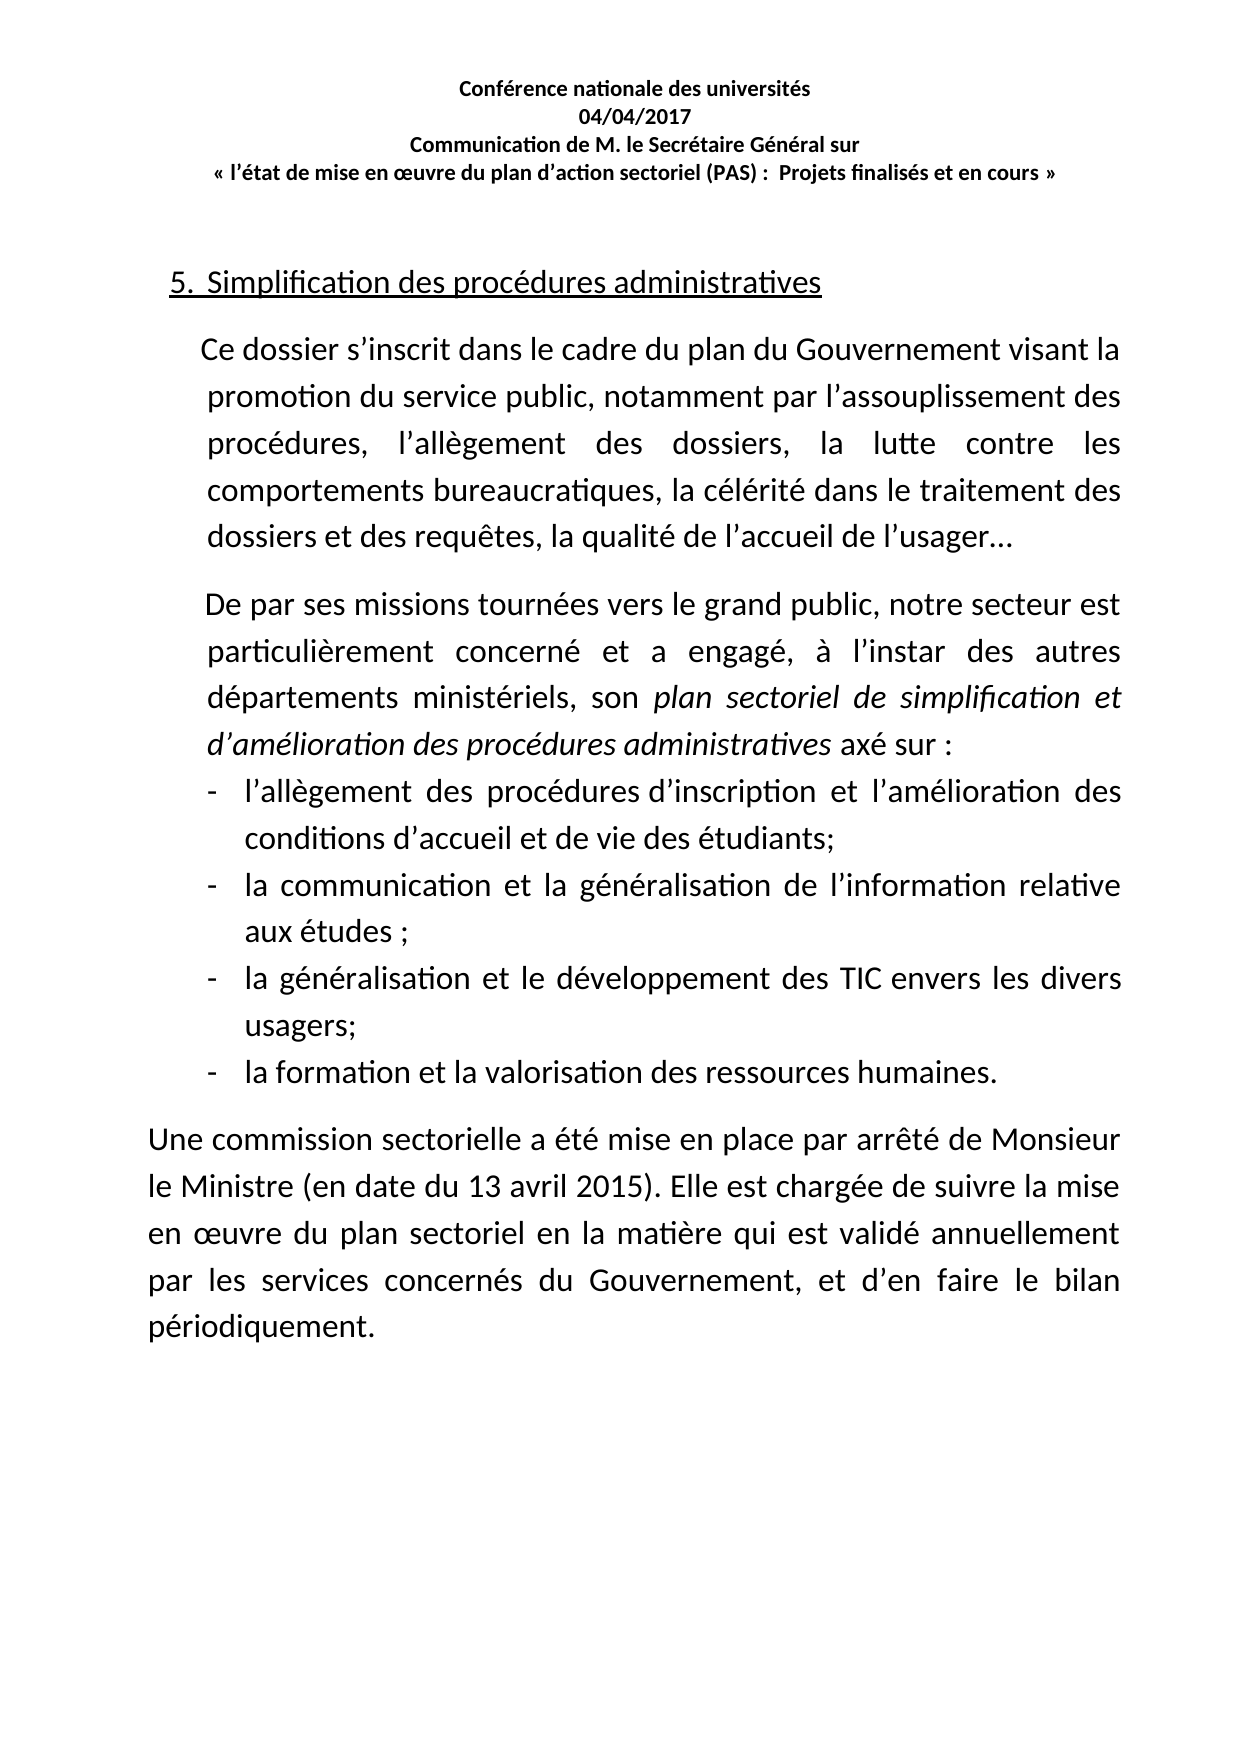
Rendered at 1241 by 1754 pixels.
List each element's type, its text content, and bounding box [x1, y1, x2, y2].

text Ce dossier s’inscrit dans le cadre du plan du Gouvernement visant la promotion du service public, notamment par l’assouplissement des procédures, l’allègement des dossiers, la lutte contre les comportements bureaucratiques, la célérité dans le traitement des dossiers et des requêtes, la qualité de l’accueil de l’usager… [148, 328, 1122, 556]
list la formation et la valorisation des ressources humaines. [207, 1051, 1122, 1091]
list Simplification des procédures administratives [169, 261, 1122, 301]
list l’allègement des procédures d’inscription et l’amélioration des conditions d’accueil et de vie des étudiants; [207, 770, 1122, 858]
list la communication et la généralisation de l’information relative aux études ; [207, 864, 1122, 951]
list De par ses missions tournées vers le grand public, notre secteur est particulièrement concerné et a engagé, à l’instar des autres départements ministériels, son plan sectoriel de simplification et d’amélioration des procédures administratives axé sur : [148, 583, 1122, 764]
list la généralisation et le développement des TIC envers les divers usagers; [207, 957, 1122, 1045]
text Une commission sectorielle a été mise en place par arrêté de Monsieur le Ministre (en date du 13 avril 2015). Elle est chargée de suivre la mise en œuvre du plan sectoriel en la matière qui est validé annuellement par les services concernés du Gouvernement, et d’en faire le bilan périodiquement. [148, 1118, 1122, 1346]
